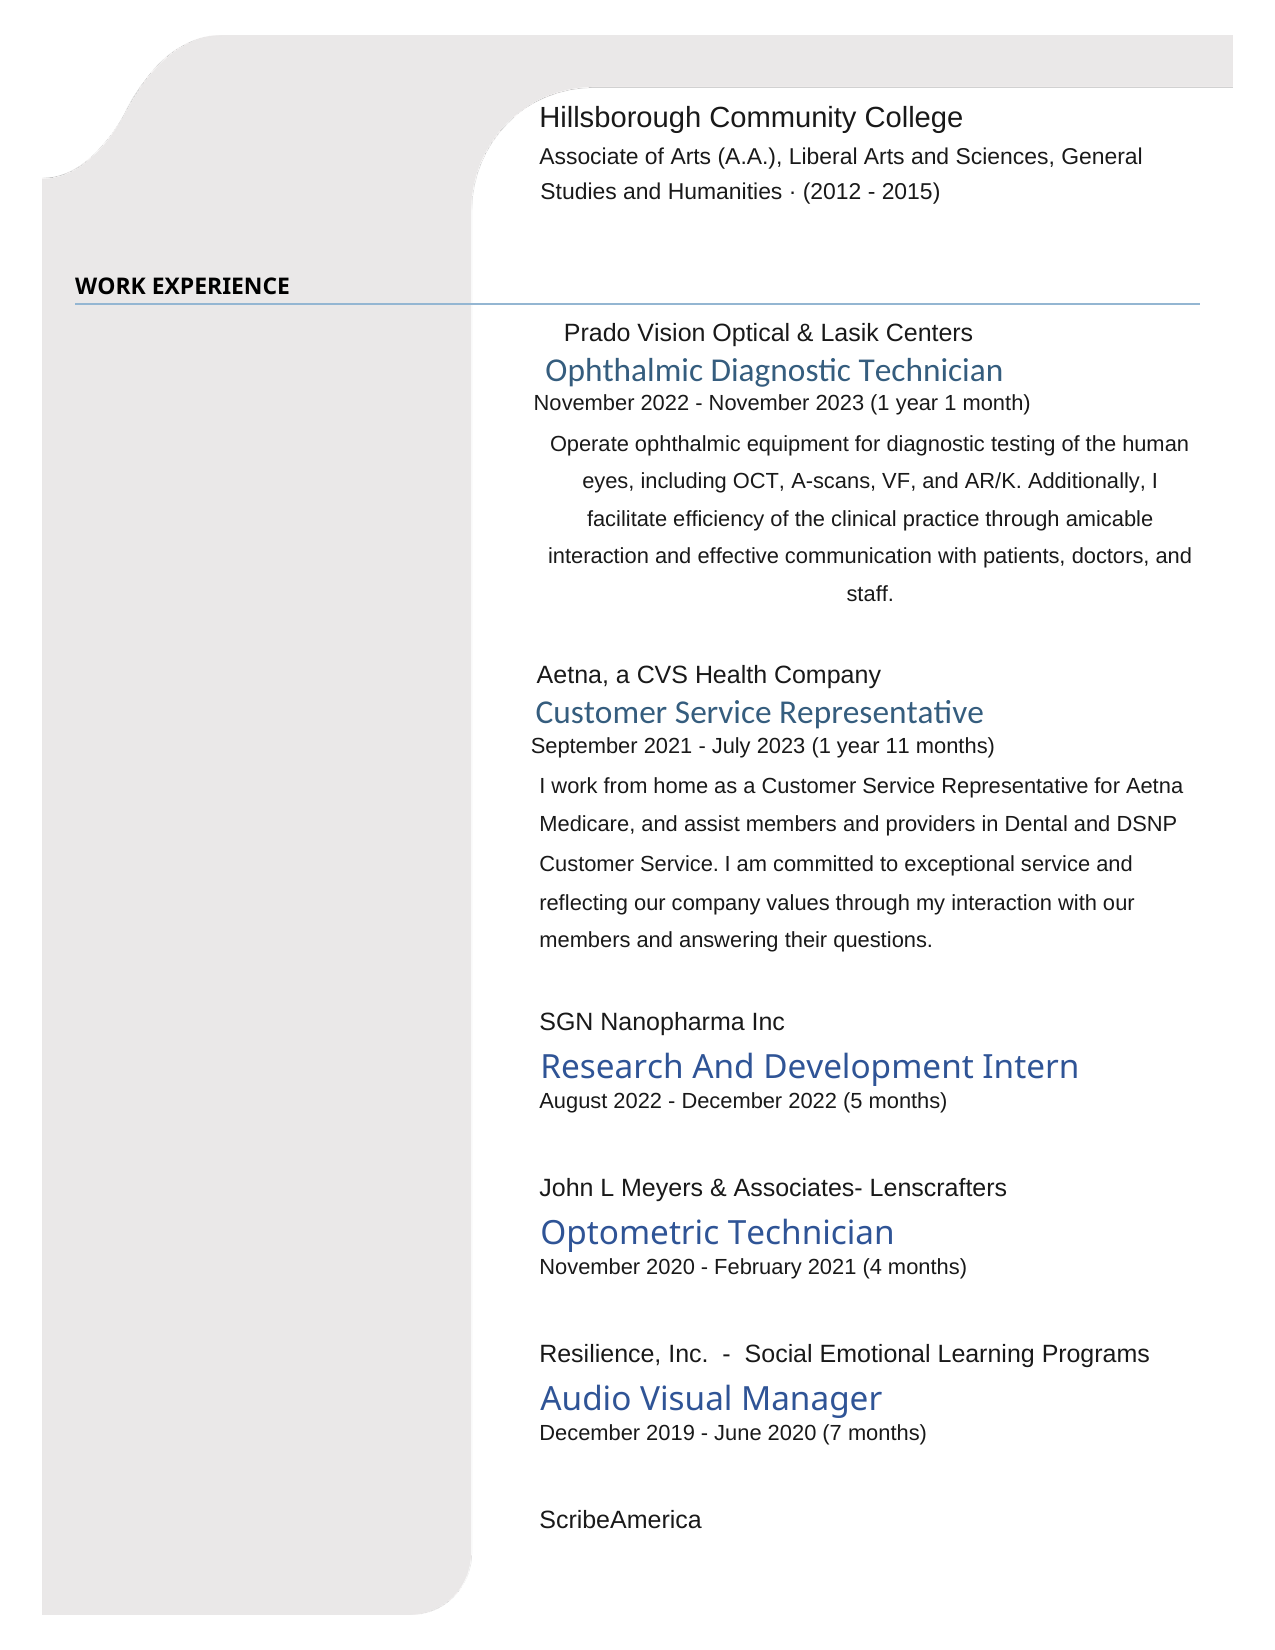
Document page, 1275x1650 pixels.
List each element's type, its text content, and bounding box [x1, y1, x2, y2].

text Ophthalmic Diagnostic Technician [107, 349, 1232, 390]
text Customer Service Representative [107, 691, 1228, 732]
text John L Meyers & Associates- Lenscrafters [539, 1173, 1200, 1202]
text Associate of Arts (A.A.), Liberal Arts and Sciences, General Studies and Humanities · (2012 - 2015) [539, 143, 1200, 206]
text Hillsborough Community College [539, 101, 1200, 134]
text ScribeAmerica [539, 1505, 1200, 1533]
picture [42, 35, 1233, 1615]
text November 2022 - November 2023 (1 year 1 month) [174, 390, 1275, 416]
text Audio Visual Manager [540, 1374, 1200, 1420]
text Optometric Technician [540, 1208, 1200, 1254]
text I work from home as a Customer Service Representative for Aetna Medicare, and assist members and providers in Dental and DSNP Customer Service. I am committed to exceptional service and reflecting our company values through my interaction with our members and answering their questions. [539, 773, 1200, 952]
text August 2022 - December 2022 (5 months) [539, 1088, 1200, 1113]
text Research And Development Intern [540, 1043, 1200, 1088]
text SGN Nanopharma Inc [539, 1007, 1200, 1036]
text Prado Vision Optical & Lasik Centers [186, 318, 1200, 347]
text Operate ophthalmic equipment for diagnostic testing of the human eyes, including OCT, A-scans, VF, and AR/K. Additionally, I facilitate efficiency of the clinical practice through amicable interaction and effective communication with patients, doctors, and staff. [539, 431, 1200, 606]
text November 2020 - February 2021 (4 months) [539, 1254, 1200, 1279]
text Resilience, Inc. - Social Emotional Learning Programs [539, 1339, 1200, 1367]
text Aetna, a CVS Health Company [98, 660, 1223, 689]
text September 2021 - July 2023 (1 year 11 months) [174, 733, 1266, 758]
text December 2019 - June 2020 (7 months) [539, 1420, 1200, 1445]
